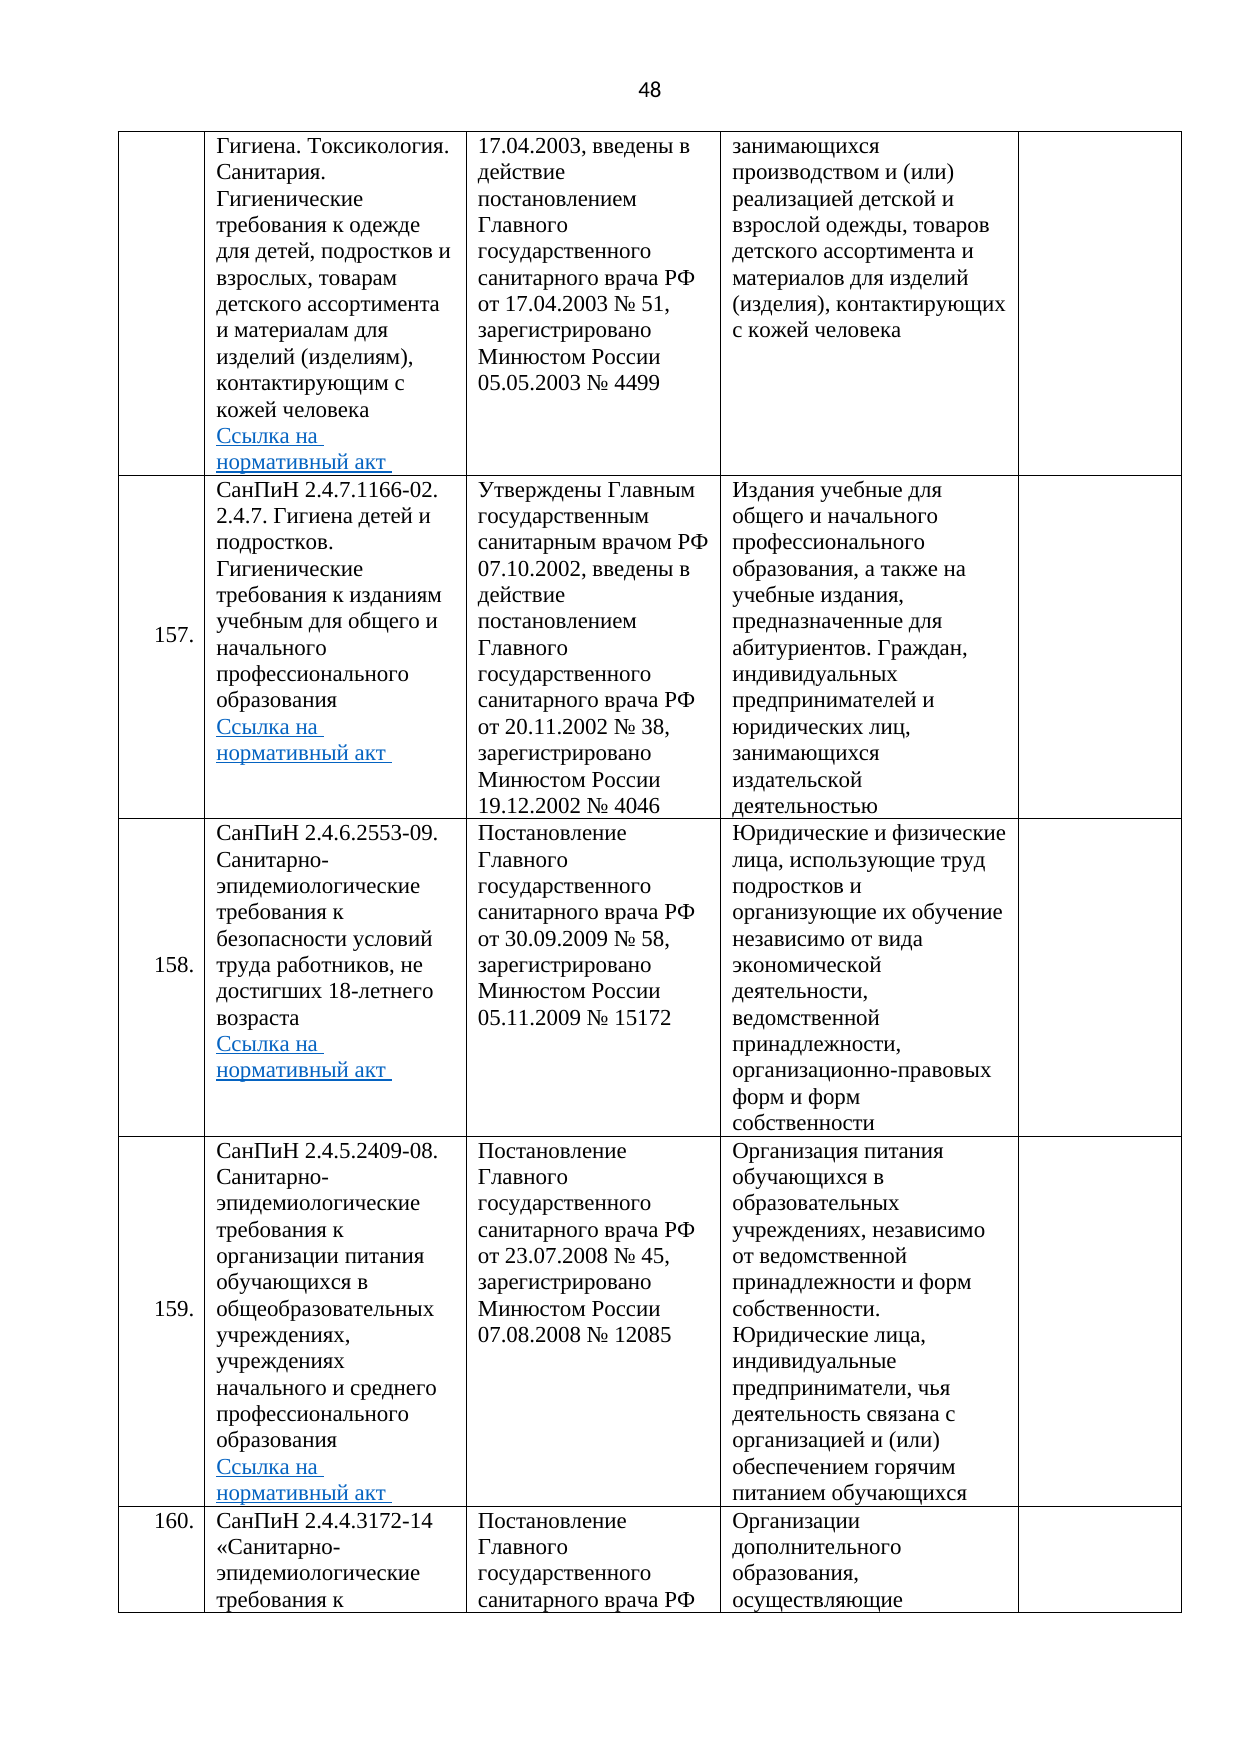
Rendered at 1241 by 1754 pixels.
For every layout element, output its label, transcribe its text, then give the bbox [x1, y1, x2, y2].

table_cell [205, 1507, 466, 1612]
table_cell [721, 132, 1018, 475]
table_cell СанПиН 2.4.7.1166-02. 2.4.7. Гигиена детей и подростков. Гигиенические требования к изданиям учебным для общего и начального профессионального образования Ссылка на нормативный акт [205, 476, 466, 818]
table_cell [1019, 1507, 1181, 1612]
table_cell [119, 476, 204, 818]
table_cell [1019, 1137, 1181, 1506]
table_cell [1019, 132, 1181, 475]
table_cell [467, 1507, 720, 1612]
table_cell СанПиН 2.4.6.2553-09. Санитарно-эпидемиологические требования к безопасности условий труда работников, не достигших 18-летнего возраста Ссылка на нормативный акт [205, 819, 466, 1136]
table_cell [1019, 819, 1181, 1136]
table_cell [119, 1137, 204, 1506]
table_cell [721, 1507, 1018, 1612]
table_cell [119, 132, 204, 475]
table_cell [1019, 476, 1181, 818]
table_cell Постановление Главного государственного санитарного врача РФ от 30.09.2009 № 58, зарегистрировано Минюстом России 05.11.2009 № 15172 [467, 819, 720, 1136]
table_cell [467, 132, 720, 475]
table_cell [205, 132, 466, 475]
table_cell Постановление Главного государственного санитарного врача РФ от 23.07.2008 № 45, зарегистрировано Минюстом России 07.08.2008 № 12085 [467, 1137, 720, 1506]
table_cell Юридические и физические лица, использующие труд подростков и организующие их обучение независимо от вида экономической деятельности, ведомственной принадлежности, организационно-правовых форм и форм собственности [721, 819, 1018, 1136]
table_cell СанПиН 2.4.5.2409-08. Санитарно-эпидемиологические требования к организации питания обучающихся в общеобразовательных учреждениях, учреждениях начального и среднего профессионального образования Ссылка на нормативный акт [205, 1137, 466, 1506]
table_cell [119, 1507, 204, 1612]
table_cell Издания учебные для общего и начального профессионального образования, а также на учебные издания, предназначенные для абитуриентов. Граждан, индивидуальных предпринимателей и юридических лиц, занимающихся издательской деятельностью [721, 476, 1018, 818]
table_cell Организация питания обучающихся в образовательных учреждениях, независимо от ведомственной принадлежности и форм собственности. Юридические лица, индивидуальные предприниматели, чья деятельность связана с организацией и (или) обеспечением горячим питанием обучающихся [721, 1137, 1018, 1506]
table_cell [119, 819, 204, 1136]
table_cell Утверждены Главным государственным санитарным врачом РФ 07.10.2002, введены в действие постановлением Главного государственного санитарного врача РФ от 20.11.2002 № 38, зарегистрировано Минюстом России 19.12.2002 № 4046 [467, 476, 720, 818]
